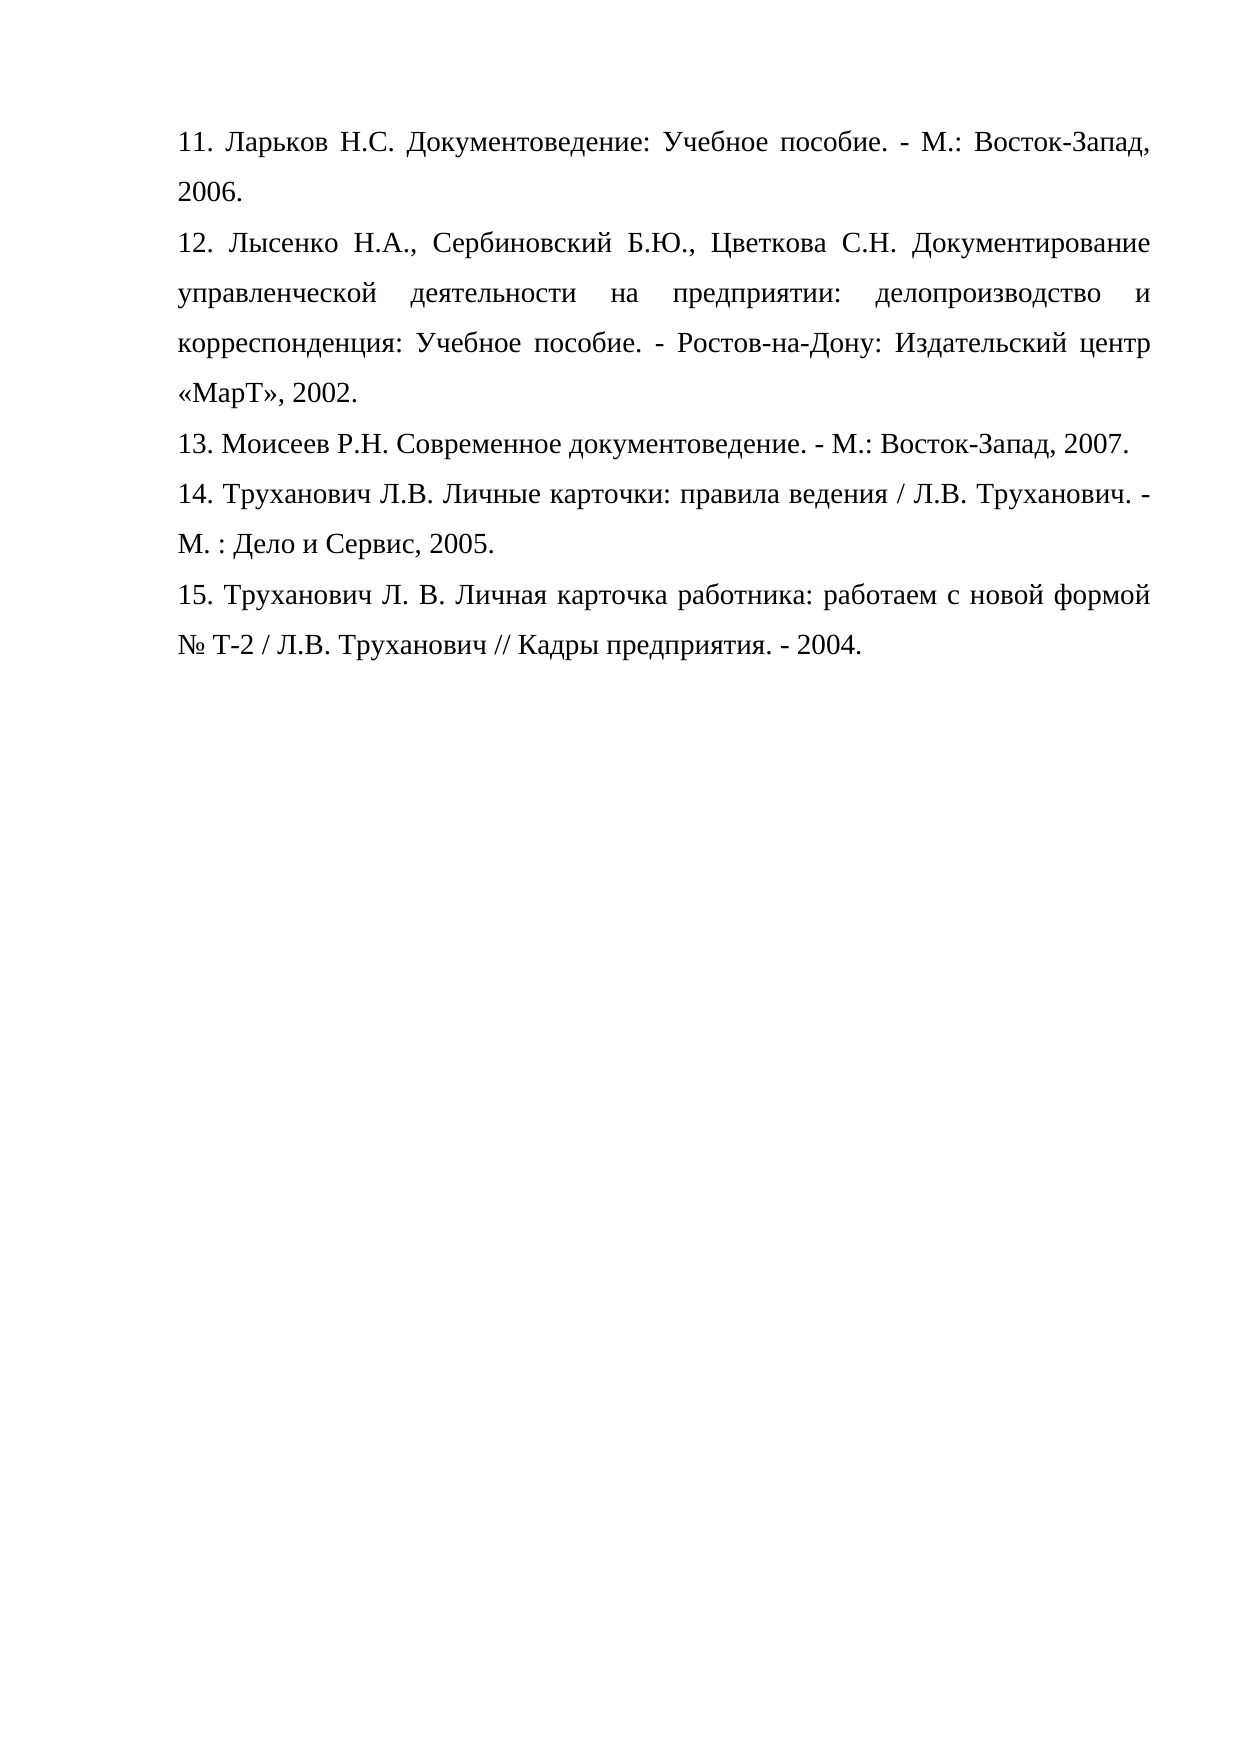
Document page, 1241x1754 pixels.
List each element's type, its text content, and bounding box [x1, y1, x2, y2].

text 13. Моисеев Р.Н. Современное документоведение. - М.: Восток-Запад, 2007. [177, 426, 1152, 459]
text 12. Лысенко Н.А., Сербиновский Б.Ю., Цветкова С.Н. Документирование управленческой деятельности на предприятии: делопроизводство и корреспонденция: Учебное пособие. - Ростов-на-Дону: Издательский центр «МарТ», 2002. [177, 225, 1152, 409]
text 11. Ларьков Н.С. Документоведение: Учебное пособие. - М.: Восток-Запад, 2006. [177, 124, 1152, 208]
text 14. Труханович Л.В. Личные карточки: правила ведения / Л.В. Труханович. - М. : Дело и Сервис, 2005. [177, 476, 1152, 560]
text 15. Труханович Л. В. Личная карточка работника: работаем с новой формой № Т-2 / Л.В. Труханович // Кадры предприятия. - 2004. [177, 577, 1152, 661]
